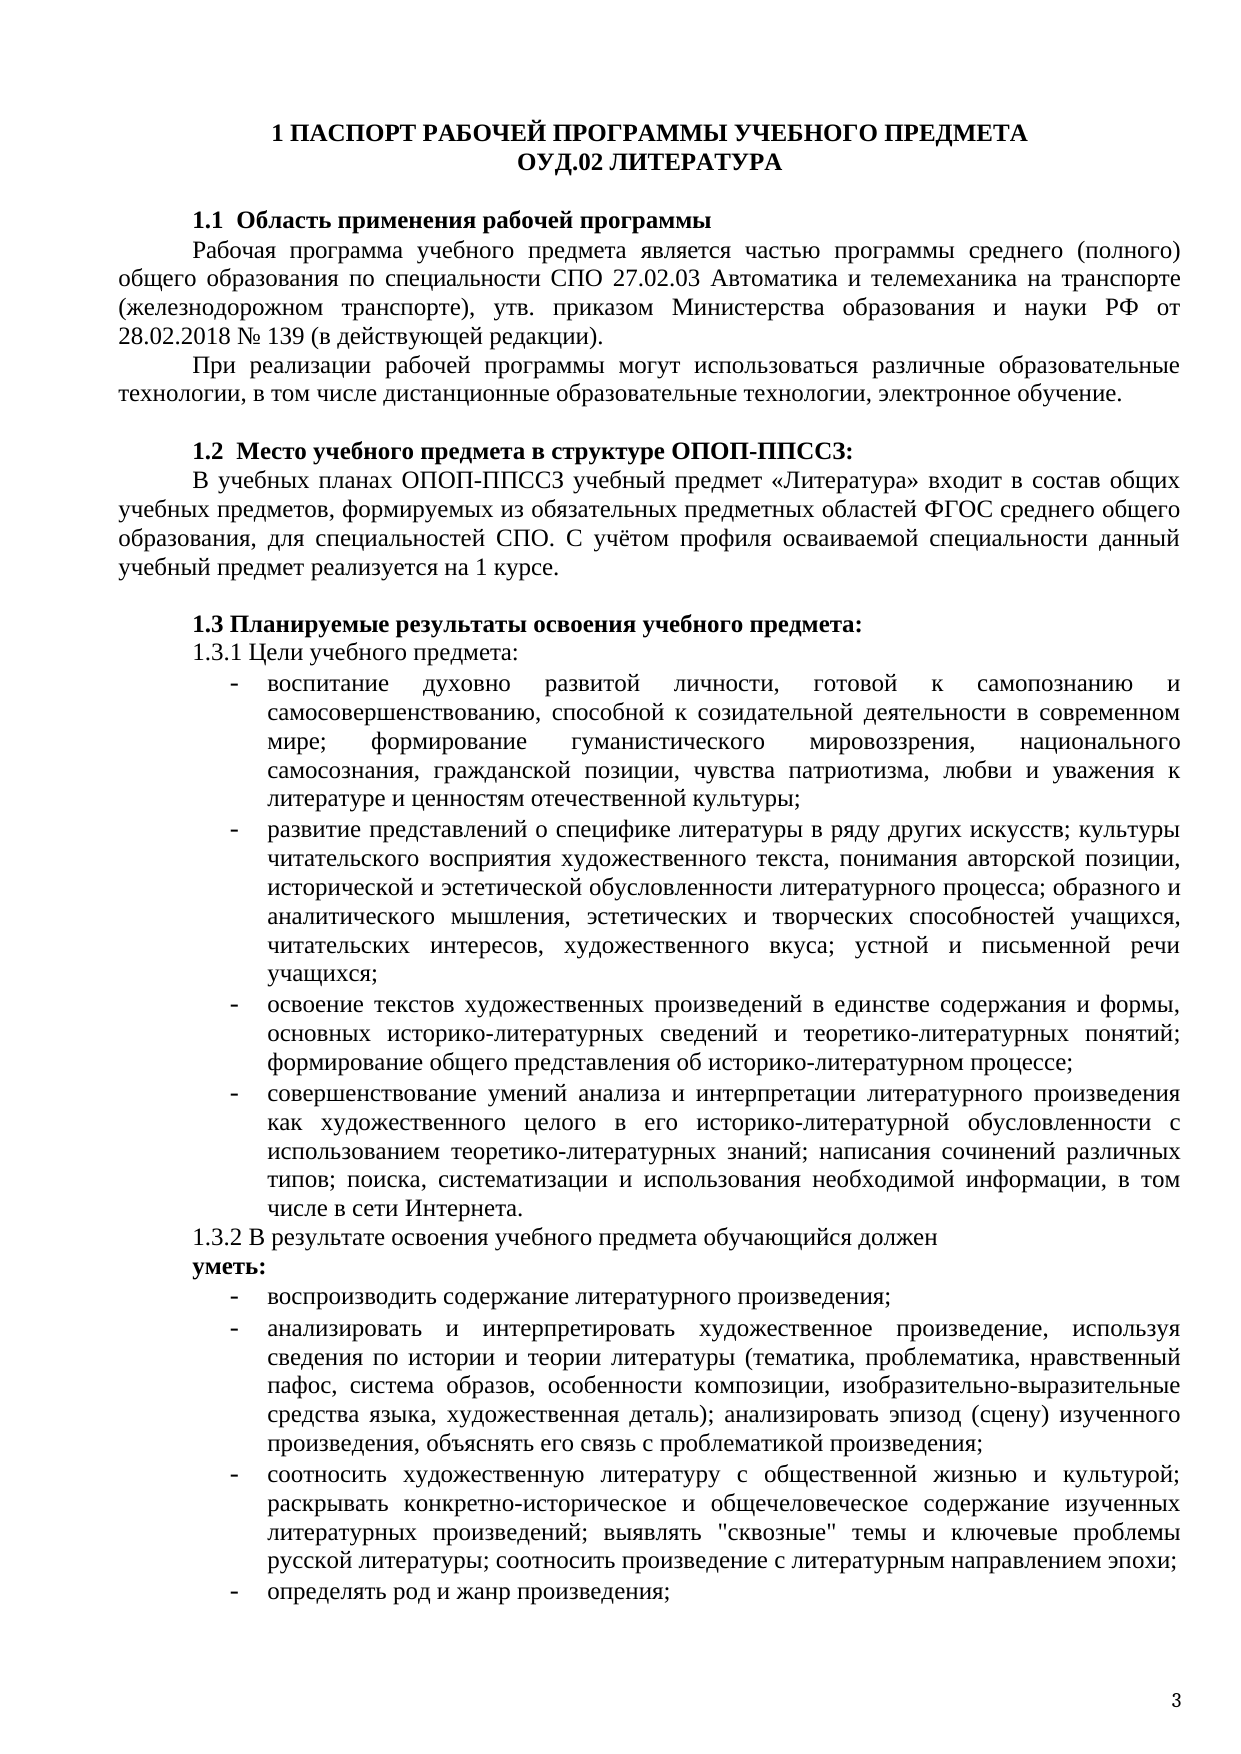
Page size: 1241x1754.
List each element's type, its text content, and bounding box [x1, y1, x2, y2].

text В учебных планах ОПОП-ППССЗ учебный предмет «Литература» входит в состав общих учебных предметов, формируемых из обязательных предметных областей ФГОС среднего общего образования, для специальностей СПО. С учётом профиля осваиваемой специальности данный учебный предмет реализуется на 1 курсе. [118, 466, 1181, 581]
list определять род и жанр произведения; [229, 1574, 1181, 1605]
list анализировать и интерпретировать художественное произведение, используя сведения по истории и теории литературы (тематика, проблематика, нравственный пафос, система образов, особенности композиции, изобразительно-выразительные средства языка, художественная деталь); анализировать эпизод (сцену) изученного произведения, объяснять его связь с проблематикой произведения; [229, 1311, 1181, 1457]
list освоение текстов художественных произведений в единстве содержания и формы, основных историко-литературных сведений и теоретико-литературных понятий; формирование общего представления об историко-литературном процессе; [229, 987, 1181, 1076]
list воспроизводить содержание литературного произведения; [229, 1279, 1181, 1311]
text 1 ПАСПОРТ РАБОЧЕЙ ПРОГРАММЫ УЧЕБНОГО ПРЕДМЕТА [118, 118, 1181, 147]
list развитие представлений о специфике литературы в ряду других искусств; культуры читательского восприятия художественного текста, понимания авторской позиции, исторической и эстетической обусловленности литературного процесса; образного и аналитического мышления, эстетических и творческих способностей учащихся, читательских интересов, художественного вкуса; устной и письменной речи учащихся; [229, 812, 1181, 987]
text 1.3.1 Цели учебного предмета: [192, 637, 1181, 666]
text ОУД.02 ЛИТЕРАТУРА [118, 147, 1181, 176]
text уметь: [118, 1251, 1181, 1279]
list Область применения рабочей программы [118, 205, 1181, 234]
list Место учебного предмета в структуре ОПОП-ППССЗ: [118, 436, 1181, 465]
text При реализации рабочей программы могут использоваться различные образовательные технологии, в том числе дистанционные образовательные технологии, электронное обучение. [118, 350, 1181, 407]
text Рабочая программа учебного предмета является частью программы среднего (полного) общего образования по специальности СПО 27.02.03 Автоматика и телемеханика на транспорте (железнодорожном транспорте), утв. приказом Министерства образования и науки РФ от 28.02.2018 № 139 (в действующей редакции). [118, 235, 1181, 350]
list совершенствование умений анализа и интерпретации литературного произведения как художественного целого в его историко-литературной обусловленности с использованием теоретико-литературных знаний; написания сочинений различных типов; поиска, систематизации и использования необходимой информации, в том числе в сети Интернета. [229, 1076, 1181, 1222]
text 1.3 Планируемые результаты освоения учебного предмета: [118, 609, 1181, 637]
list соотносить художественную литературу с общественной жизнью и культурой; раскрывать конкретно-историческое и общечеловеческое содержание изученных литературных произведений; выявлять "сквозные" темы и ключевые проблемы русской литературы; соотносить произведение с литературным направлением эпохи; [229, 1457, 1181, 1574]
list воспитание духовно развитой личности, готовой к самопознанию и самосовершенствованию, способной к созидательной деятельности в современном мире; формирование гуманистического мировоззрения, национального самосознания, гражданской позиции, чувства патриотизма, любви и уважения к литературе и ценностям отечественной культуры; [229, 666, 1181, 812]
text 1.3.2 В результате освоения учебного предмета обучающийся должен [118, 1222, 1181, 1251]
